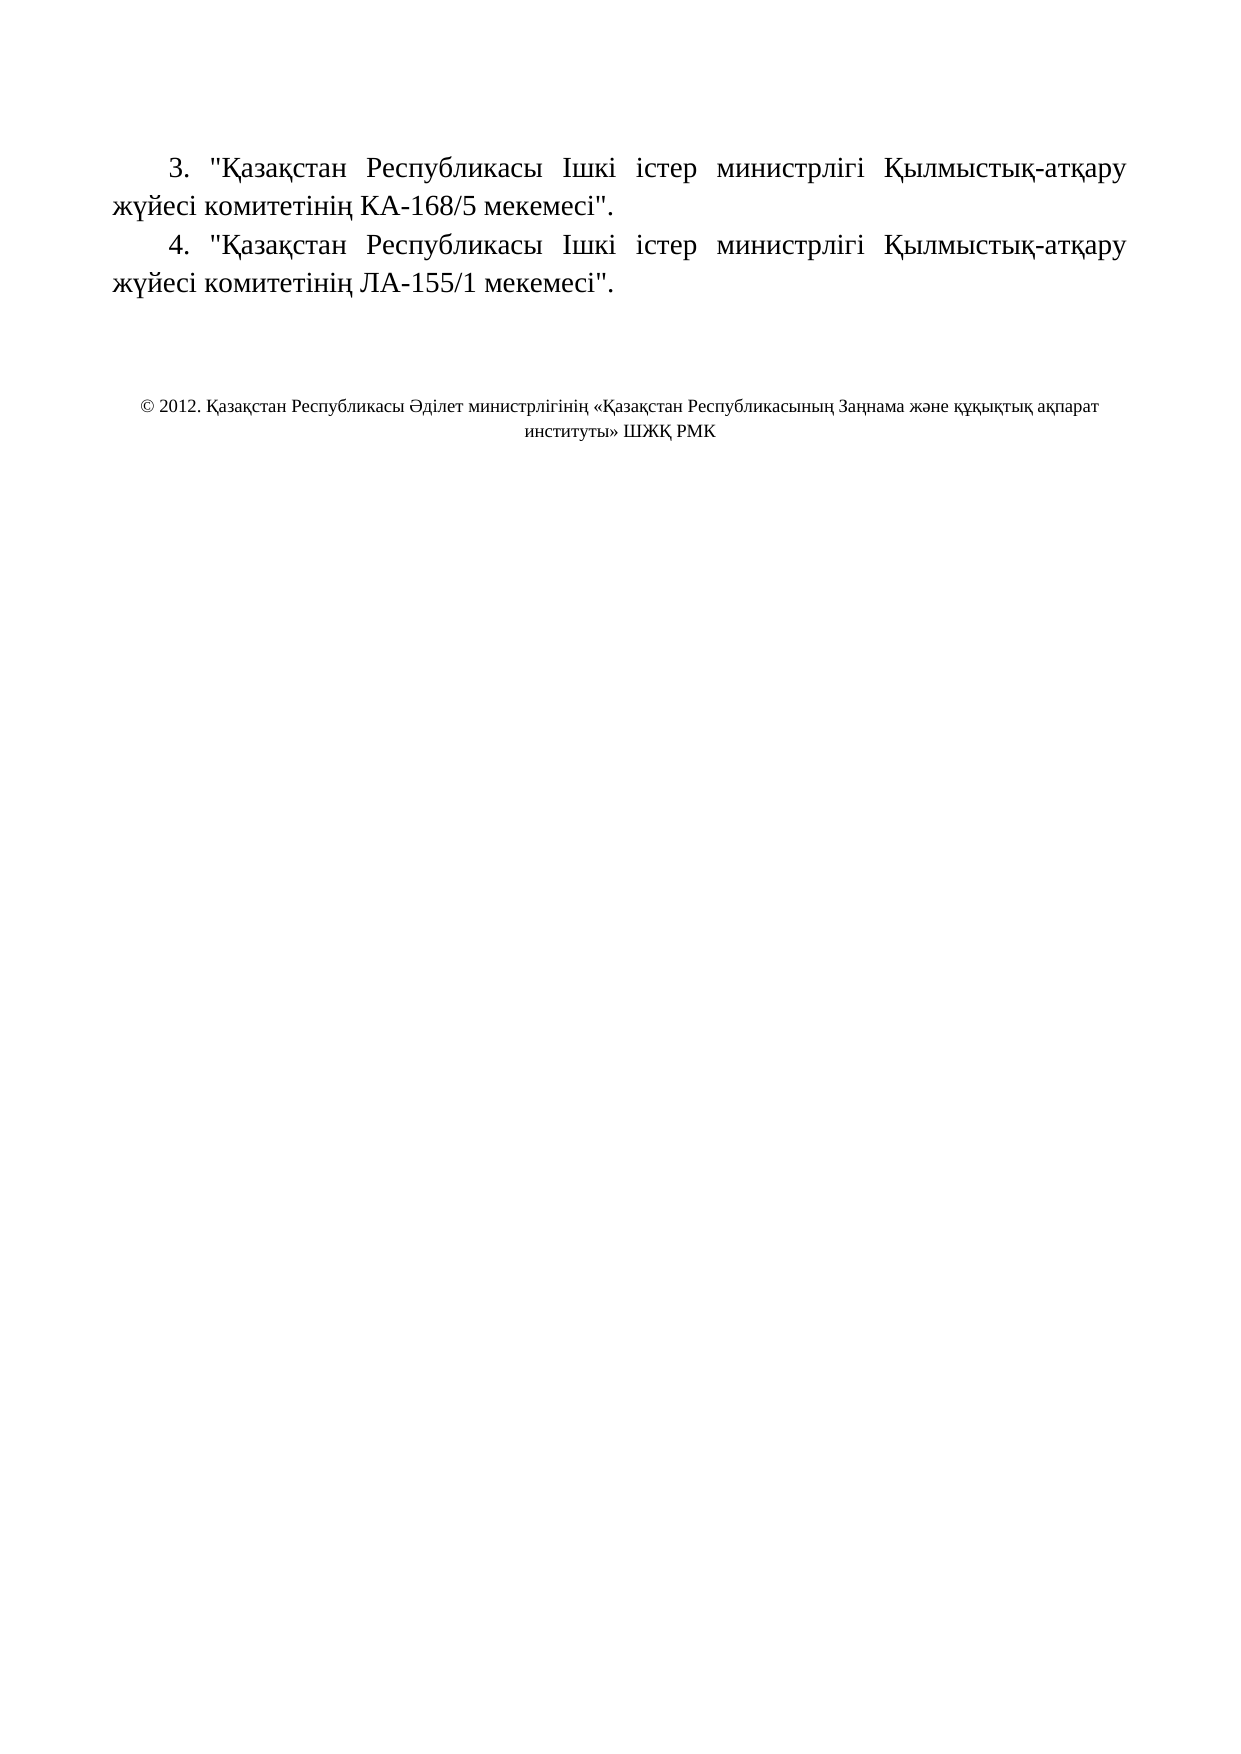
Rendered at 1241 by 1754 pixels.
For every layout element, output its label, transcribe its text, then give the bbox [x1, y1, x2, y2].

text 3. "Қазақстан Республикасы Ішкі істер министрлігі Қылмыстық-атқару жүйесі комитетінің КА-168/5 мекемесі". [112, 150, 1128, 222]
text 4. "Қазақстан Республикасы Ішкі істер министрлігі Қылмыстық-атқару жүйесі комитетінің ЛА-155/1 мекемесі". [112, 227, 1128, 299]
text © 2012. Қазақстан Республикасы Әділет министрлігінің «Қазақстан Республикасының Заңнама және құқықтық ақпарат институты» ШЖҚ РМК [112, 395, 1128, 441]
